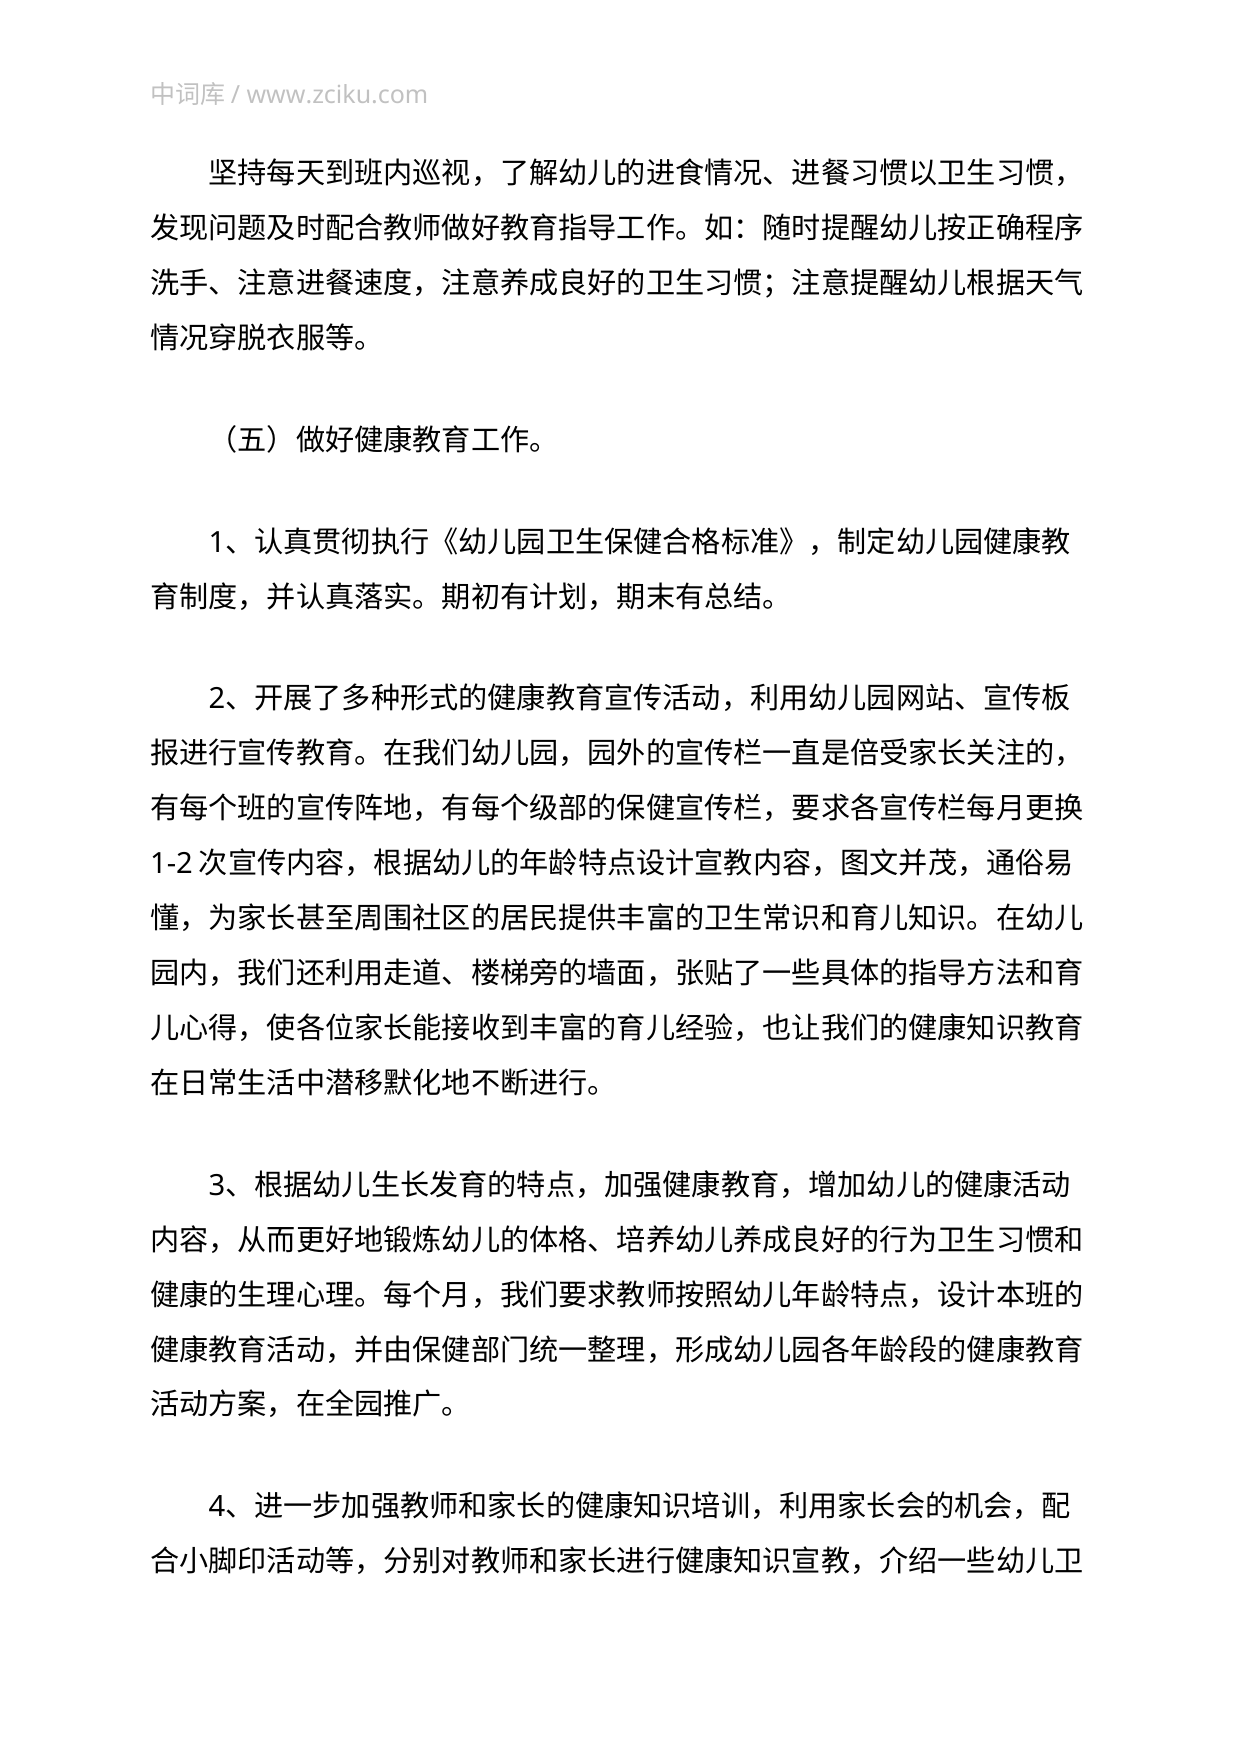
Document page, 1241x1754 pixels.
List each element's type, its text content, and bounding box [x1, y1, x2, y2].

text （五）做好健康教育工作。 [150, 416, 1090, 459]
text 坚持每天到班内巡视，了解幼儿的进食情况、进餐习惯以卫生习惯，发现问题及时配合教师做好教育指导工作。如：随时提醒幼儿按正确程序洗手、注意进餐速度，注意养成良好的卫生习惯；注意提醒幼儿根据天气情况穿脱衣服等。 [150, 150, 1090, 357]
text 1、认真贯彻执行《幼儿园卫生保健合格标准》，制定幼儿园健康教育制度，并认真落实。期初有计划，期末有总结。 [150, 518, 1090, 616]
text 2、开展了多种形式的健康教育宣传活动，利用幼儿园网站、宣传板报进行宣传教育。在我们幼儿园，园外的宣传栏一直是倍受家长关注的，有每个班的宣传阵地，有每个级部的保健宣传栏，要求各宣传栏每月更换1-2次宣传内容，根据幼儿的年龄特点设计宣教内容，图文并茂，通俗易懂，为家长甚至周围社区的居民提供丰富的卫生常识和育儿知识。在幼儿园内，我们还利用走道、楼梯旁的墙面，张贴了一些具体的指导方法和育儿心得，使各位家长能接收到丰富的育儿经验，也让我们的健康知识教育在日常生活中潜移默化地不断进行。 [150, 675, 1090, 1102]
text 3、根据幼儿生长发育的特点，加强健康教育，增加幼儿的健康活动内容，从而更好地锻炼幼儿的体格、培养幼儿养成良好的行为卫生习惯和健康的生理心理。每个月，我们要求教师按照幼儿年龄特点，设计本班的健康教育活动，并由保健部门统一整理，形成幼儿园各年龄段的健康教育活动方案，在全园推广。 [150, 1161, 1090, 1423]
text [150, 1483, 1090, 1580]
